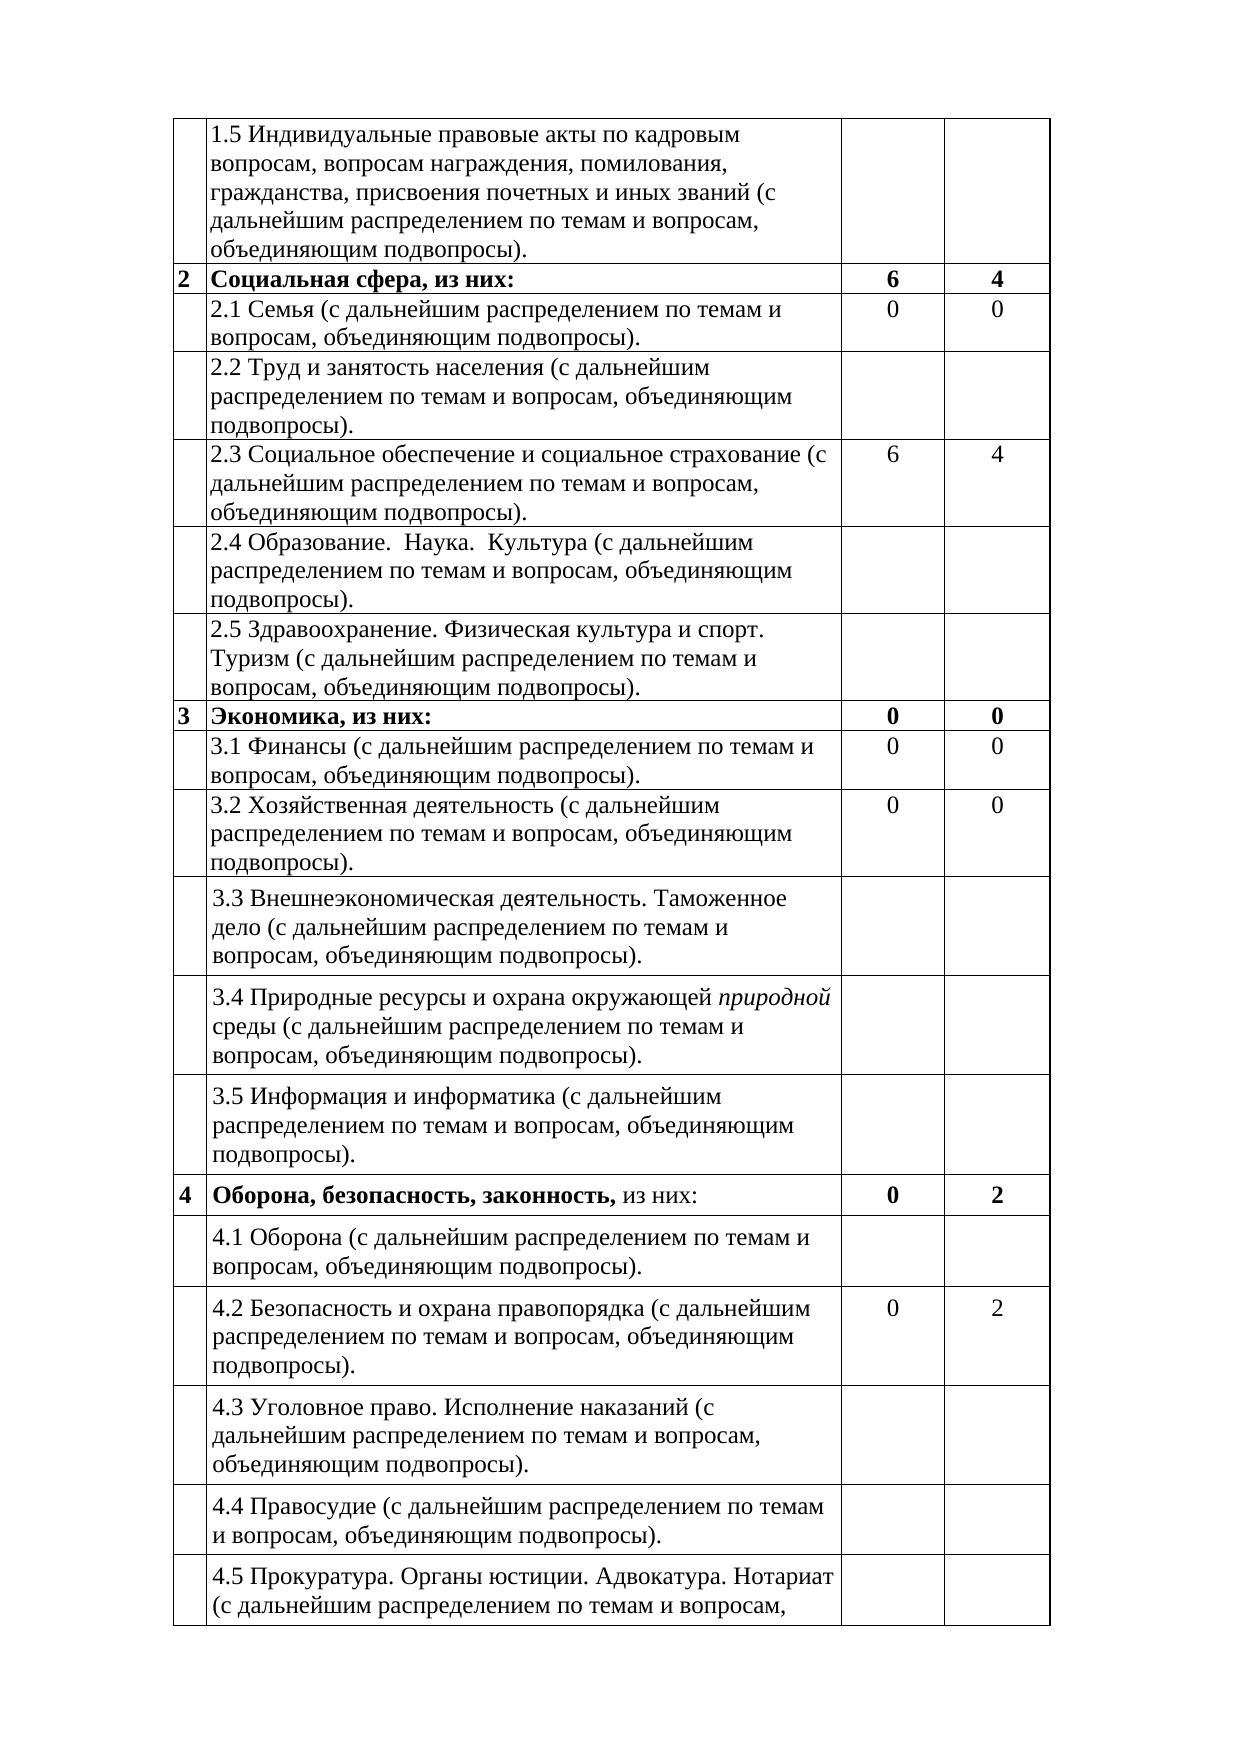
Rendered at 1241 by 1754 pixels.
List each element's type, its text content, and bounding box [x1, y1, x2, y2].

table_cell 4.3 Уголовное право. Исполнение наказаний (с дальнейшим распределением по темам и вопросам, объединяющим подвопросы). [207, 1386, 841, 1484]
table_cell [174, 1485, 206, 1554]
table_cell [945, 614, 1049, 700]
table_cell [174, 352, 206, 438]
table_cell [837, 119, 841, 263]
table_cell [842, 352, 944, 438]
table_cell 3.3 Внешнеэкономическая деятельность. Таможенное дело (с дальнейшим распределением по темам и вопросам, объединяющим подвопросы). [207, 877, 841, 975]
table_cell [945, 1075, 1049, 1173]
table_cell [842, 527, 944, 613]
table_cell [842, 1386, 944, 1484]
table_cell 0 [945, 731, 1049, 789]
table_cell 4 [174, 1175, 206, 1215]
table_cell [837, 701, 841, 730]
table_cell 4 [945, 440, 1049, 526]
table_cell [174, 1216, 206, 1286]
table_cell 0 [842, 1175, 944, 1215]
table_cell [842, 1485, 944, 1554]
table_cell [842, 119, 944, 263]
table_cell [842, 1216, 944, 1286]
table_cell 3.4 Природные ресурсы и охрана окружающей природной среды (с дальнейшим распределением по темам и вопросам, объединяющим подвопросы). [207, 976, 841, 1074]
table_cell 6 [842, 440, 944, 526]
table_cell [174, 1555, 206, 1625]
table_cell [174, 614, 206, 700]
table_cell [945, 1485, 1049, 1554]
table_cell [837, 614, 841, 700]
table_cell [842, 1555, 944, 1625]
table_cell [945, 1216, 1049, 1286]
table_cell [174, 294, 206, 351]
table_cell [174, 1386, 206, 1484]
table_cell [174, 119, 206, 263]
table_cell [207, 1555, 841, 1625]
table_cell 3.5 Информация и информатика (с дальнейшим распределением по темам и вопросам, объединяющим подвопросы). [207, 1075, 841, 1173]
table_cell [174, 976, 206, 1074]
table_cell [842, 1075, 944, 1173]
table_cell [945, 877, 1049, 975]
table_cell [174, 527, 206, 613]
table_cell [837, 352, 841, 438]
table_cell 0 [842, 731, 944, 789]
table_cell [174, 440, 206, 526]
table_cell [174, 731, 206, 789]
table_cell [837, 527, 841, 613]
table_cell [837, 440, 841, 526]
table_cell [945, 976, 1049, 1074]
table_cell [842, 614, 944, 700]
table_cell 0 [945, 294, 1049, 351]
table_cell 2 [945, 1287, 1049, 1385]
table_cell 0 [842, 790, 944, 876]
table_cell [945, 1386, 1049, 1484]
table_cell 0 [842, 1287, 944, 1385]
table_cell [174, 790, 206, 876]
table_cell 4.4 Правосудие (с дальнейшим распределением по темам и вопросам, объединяющим подвопросы). [207, 1485, 841, 1554]
table_cell 4.2 Безопасность и охрана правопорядка (с дальнейшим распределением по темам и вопросам, объединяющим подвопросы). [207, 1287, 841, 1385]
table_cell [174, 1287, 206, 1385]
table_cell [174, 877, 206, 975]
table_cell 0 [842, 294, 944, 351]
table_cell [842, 877, 944, 975]
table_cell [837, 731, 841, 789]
table_cell [842, 976, 944, 1074]
table_cell 4.1 Оборона (с дальнейшим распределением по темам и вопросам, объединяющим подвопросы). [207, 1216, 841, 1286]
table_cell 2 [945, 1175, 1049, 1215]
table_cell [945, 119, 1049, 263]
table_cell [945, 1555, 1049, 1625]
table_cell Оборона, безопасность, законность, из них: [207, 1175, 841, 1215]
table_cell [945, 352, 1049, 438]
table_cell [945, 527, 1049, 613]
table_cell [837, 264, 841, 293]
table_cell 0 [945, 790, 1049, 876]
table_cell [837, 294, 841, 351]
table_cell [174, 1075, 206, 1173]
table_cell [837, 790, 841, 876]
